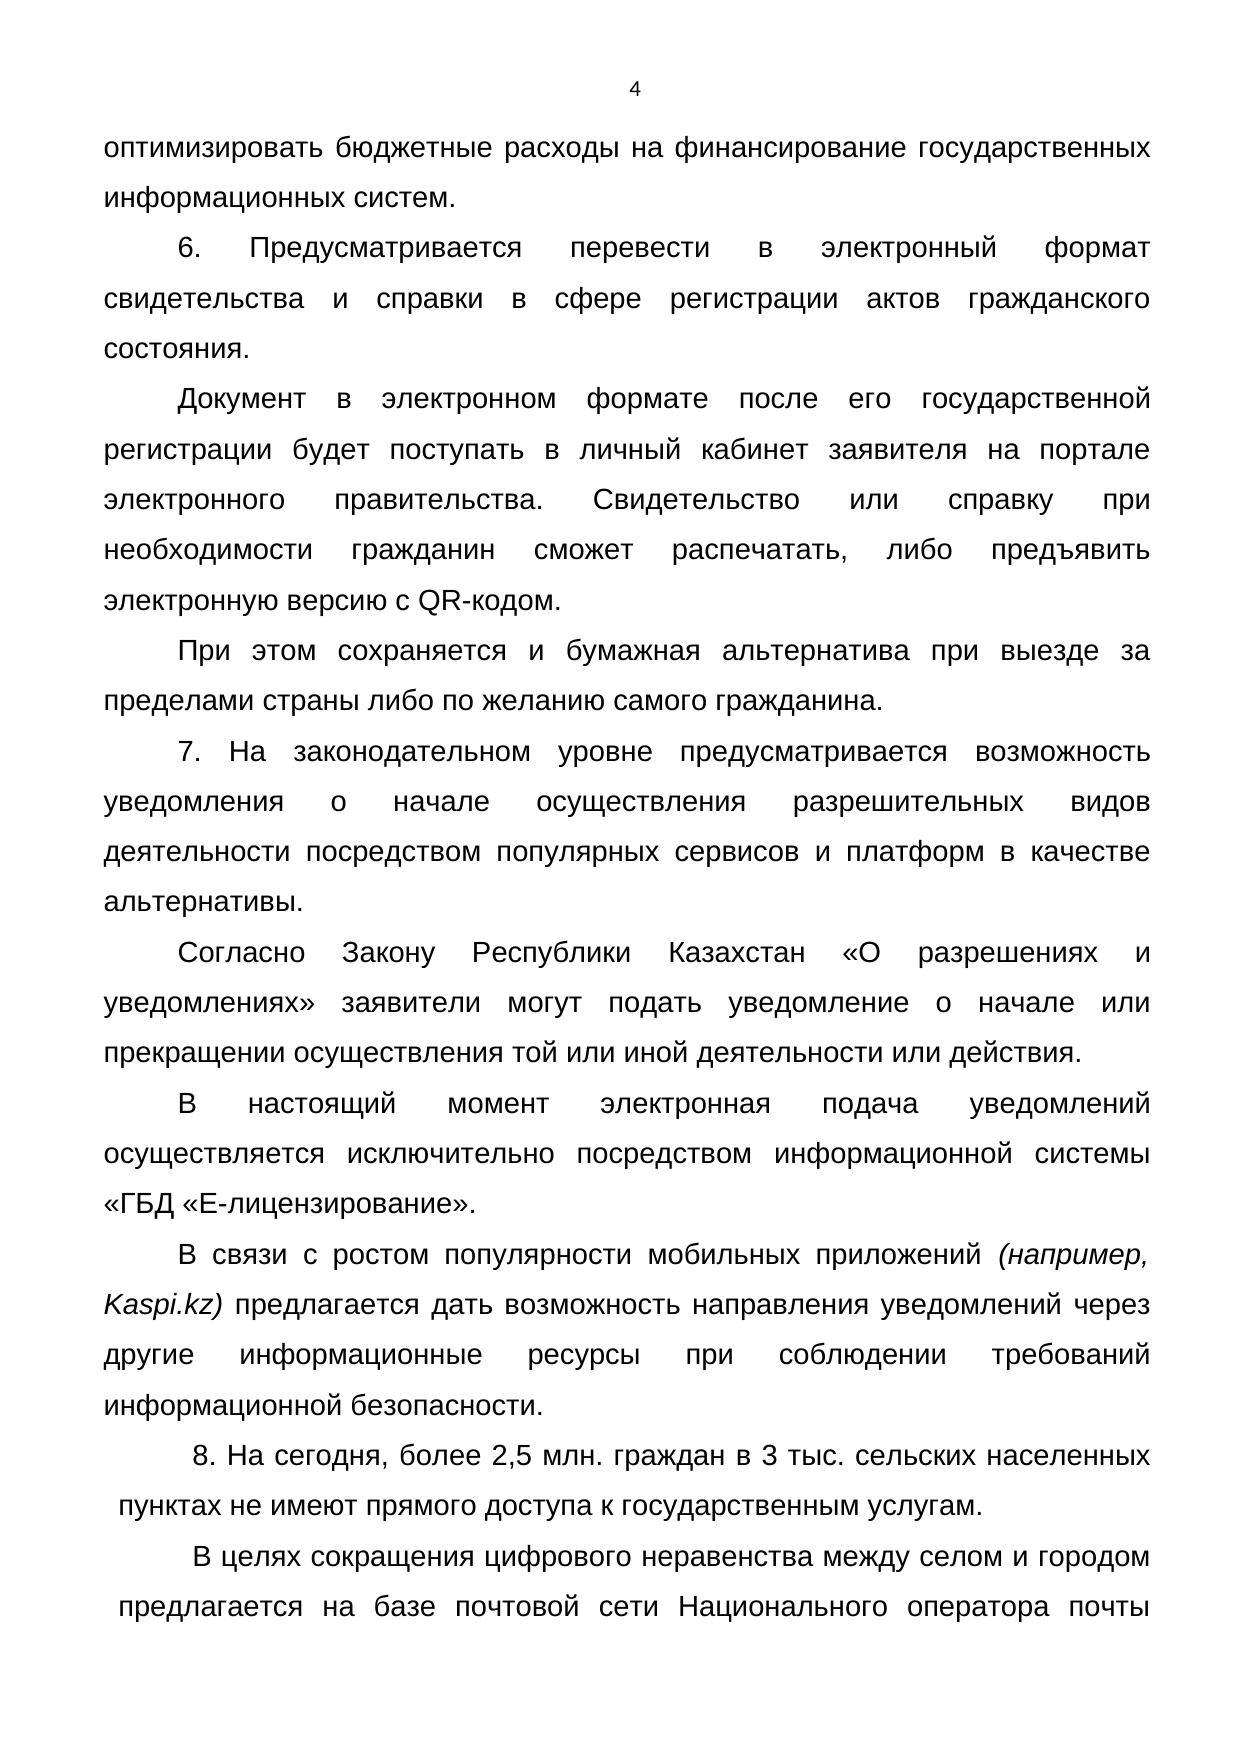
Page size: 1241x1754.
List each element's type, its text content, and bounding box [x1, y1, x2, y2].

text 6. Предусматривается перевести в электронный формат свидетельства и справки в сфере регистрации актов гражданского состояния. [103, 230, 1152, 364]
text В настоящий момент электронная подача уведомлений осуществляется исключительно посредством информационной системы «ГБД «Е-лицензирование». [103, 1086, 1152, 1220]
text При этом сохраняется и бумажная альтернатива при выезде за пределами страны либо по желанию самого гражданина. [103, 633, 1152, 717]
text В связи с ростом популярности мобильных приложений (например, Kaspi.kz) предлагается дать возможность направления уведомлений через другие информационные ресурсы при соблюдении требований информационной безопасности. [103, 1237, 1152, 1421]
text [103, 130, 1152, 214]
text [118, 1538, 1152, 1622]
text Документ в электронном формате после его государственной регистрации будет поступать в личный кабинет заявителя на портале электронного правительства. Свидетельство или справку при необходимости гражданин сможет распечатать, либо предъявить электронную версию с QR-кодом. [103, 381, 1152, 616]
text Согласно Закону Республики Казахстан «О разрешениях и уведомлениях» заявители могут подать уведомление о начале или прекращении осуществления той или иной деятельности или действия. [103, 935, 1152, 1069]
text 8. На сегодня, более 2,5 млн. граждан в 3 тыс. сельских населенных пунктах не имеют прямого доступа к государственным услугам. [118, 1438, 1152, 1522]
text 7. На законодательном уровне предусматривается возможность уведомления о начале осуществления разрешительных видов деятельности посредством популярных сервисов и платформ в качестве альтернативы. [103, 733, 1152, 918]
